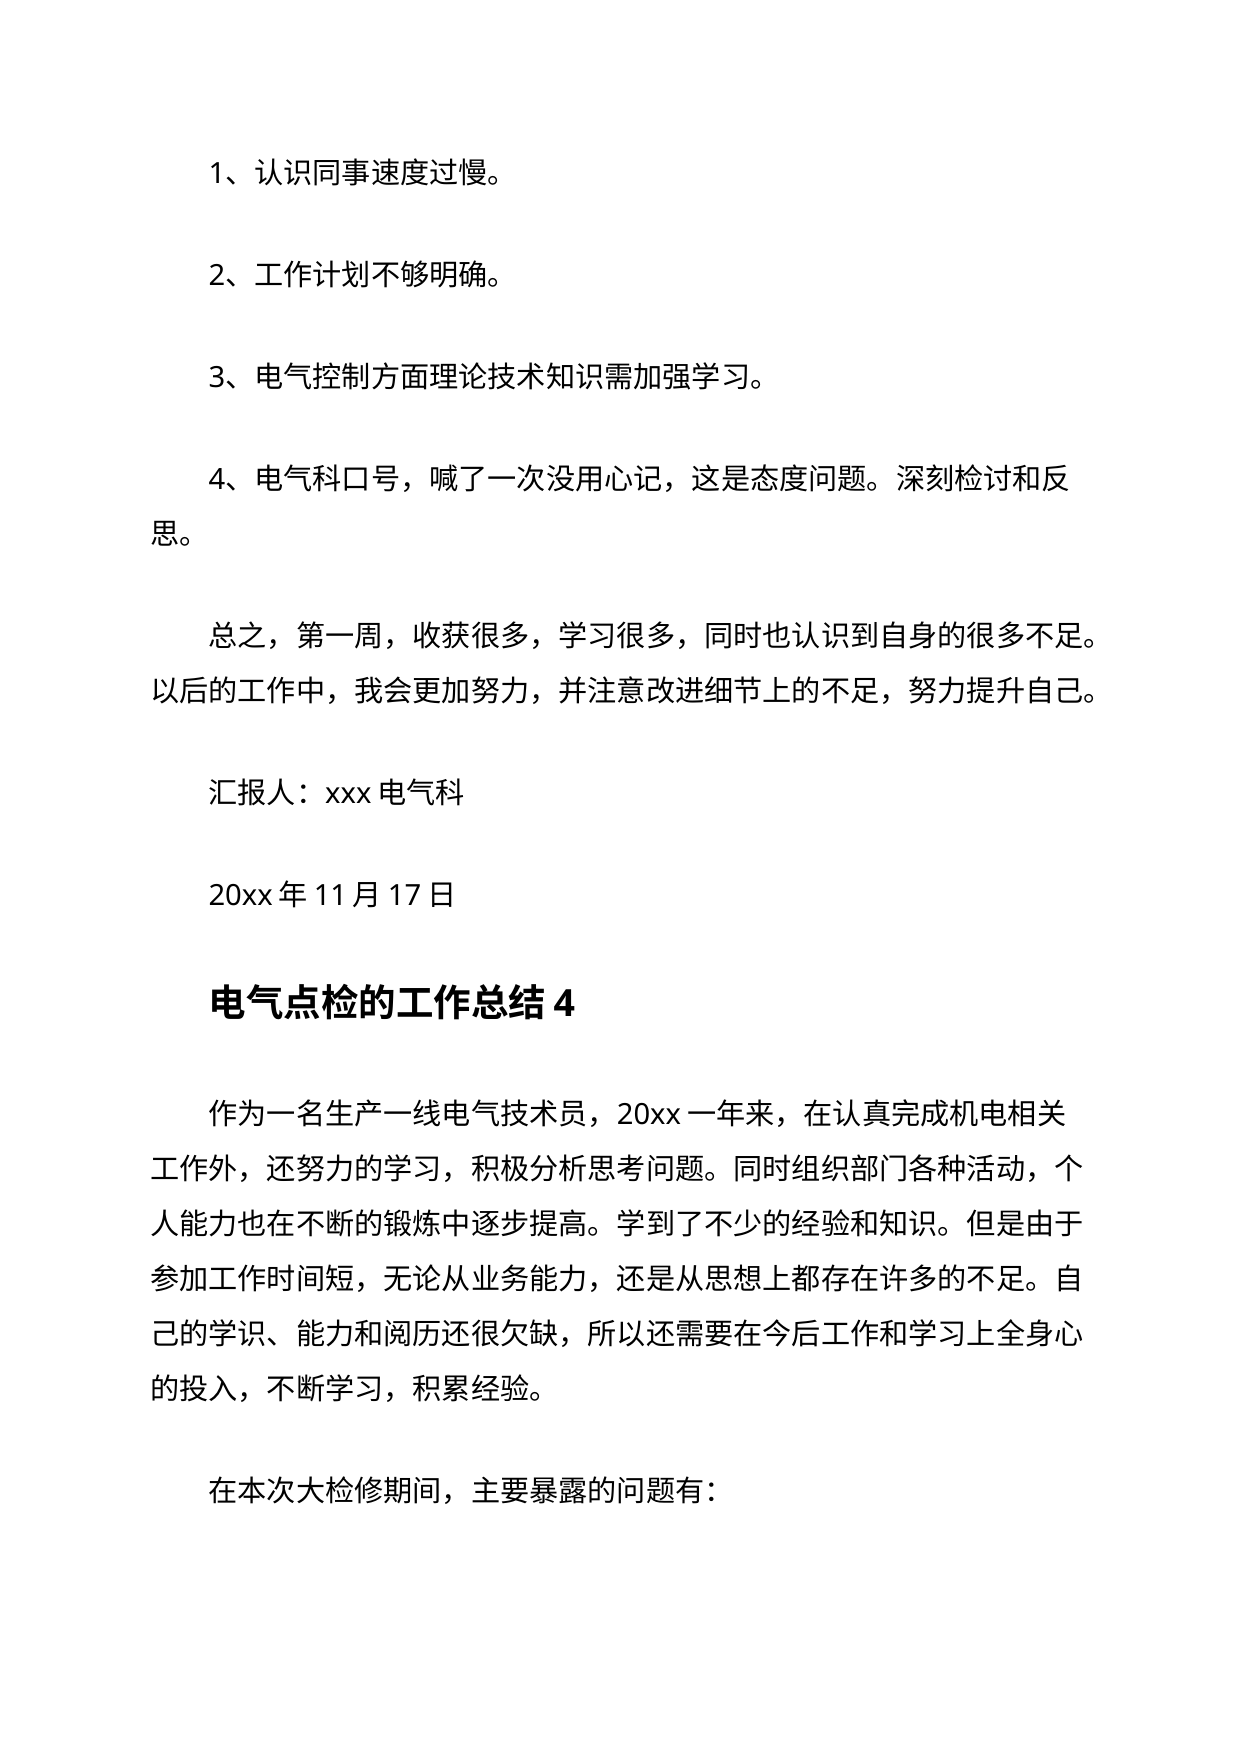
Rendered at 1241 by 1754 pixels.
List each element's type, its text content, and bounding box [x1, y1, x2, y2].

text 1、认识同事速度过慢。 [150, 150, 1090, 192]
text 汇报人：xxx电气科 [150, 769, 1090, 812]
text 3、电气控制方面理论技术知识需加强学习。 [150, 354, 1090, 396]
text 20xx年11月17日 [150, 871, 1090, 914]
text 总之，第一周，收获很多，学习很多，同时也认识到自身的很多不足。以后的工作中，我会更加努力，并注意改进细节上的不足，努力提升自己。 [150, 613, 1090, 710]
text 4、电气科口号，喊了一次没用心记，这是态度问题。深刻检讨和反思。 [150, 456, 1090, 553]
text 在本次大检修期间，主要暴露的问题有： [150, 1467, 1090, 1509]
text 电气点检的工作总结4 [150, 973, 1090, 1028]
text 2、工作计划不够明确。 [150, 252, 1090, 294]
text 作为一名生产一线电气技术员，20xx一年来，在认真完成机电相关工作外，还努力的学习，积极分析思考问题。同时组织部门各种活动，个人能力也在不断的锻炼中逐步提高。学到了不少的经验和知识。但是由于参加工作时间短，无论从业务能力，还是从思想上都存在许多的不足。自己的学识、能力和阅历还很欠缺，所以还需要在今后工作和学习上全身心的投入，不断学习，积累经验。 [150, 1091, 1090, 1408]
